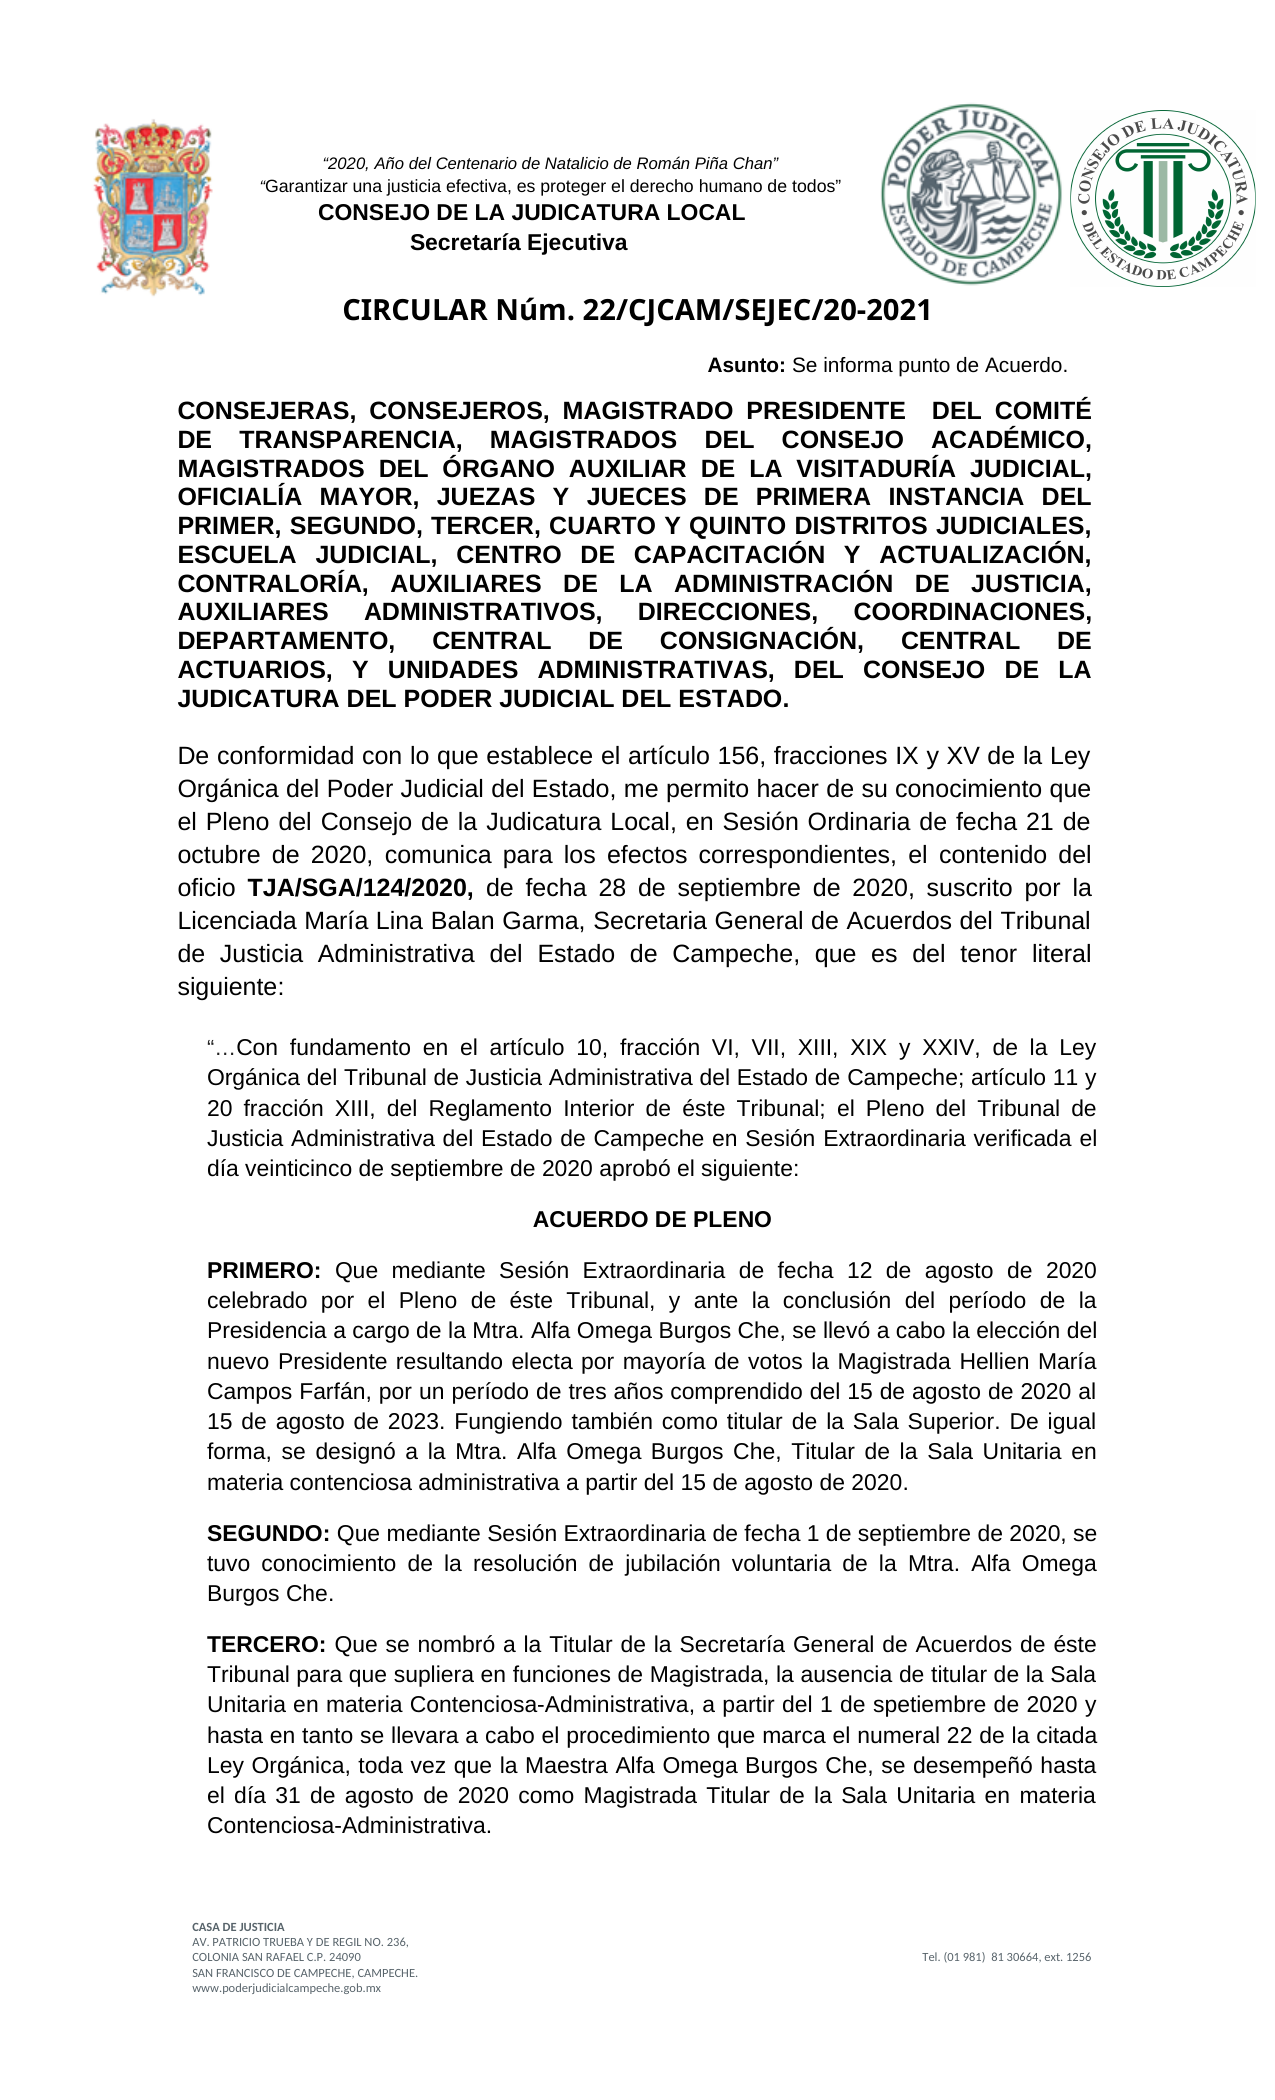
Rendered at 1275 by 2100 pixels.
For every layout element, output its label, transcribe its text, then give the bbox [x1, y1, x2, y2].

text PRIMERO: Que mediante Sesión Extraordinaria de fecha 12 de agosto de 2020 celebrado por el Pleno de éste Tribunal, y ante la conclusión del período de la Presidencia a cargo de la Mtra. Alfa Omega Burgos Che, se llevó a cabo la elección del nuevo Presidente resultando electa por mayoría de votos la Magistrada Hellien María Campos Farfán, por un período de tres años comprendido del 15 de agosto de 2020 al 15 de agosto de 2023. Fungiendo también como titular de la Sala Superior. De igual forma, se designó a la Mtra. Alfa Omega Burgos Che, Titular de la Sala Unitaria en materia contenciosa administrativa a partir del 15 de agosto de 2020. [207, 1257, 1098, 1495]
picture [880, 101, 1066, 287]
text “…Con fundamento en el artículo 10, fracción VI, VII, XIII, XIX y XXIV, de la Ley Orgánica del Tribunal de Justicia Administrativa del Estado de Campeche; artículo 11 y 20 fracción XIII, del Reglamento Interior de éste Tribunal; el Pleno del Tribunal de Justicia Administrativa del Estado de Campeche en Sesión Extraordinaria verificada el día veinticinco de septiembre de 2020 aprobó el siguiente: [207, 1034, 1098, 1181]
picture [88, 107, 222, 316]
text CONSEJERAS, CONSEJEROS, MAGISTRADO PRESIDENTE DEL COMITÉ DE TRANSPARENCIA, MAGISTRADOS DEL CONSEJO ACADÉMICO, MAGISTRADOS DEL ÓRGANO AUXILIAR DE LA VISITADURÍA JUDICIAL, OFICIALÍA MAYOR, JUEZAS Y JUECES DE PRIMERA INSTANCIA DEL PRIMER, SEGUNDO, TERCER, CUARTO Y QUINTO DISTRITOS JUDICIALES, ESCUELA JUDICIAL, CENTRO DE CAPACITACIÓN Y ACTUALIZACIÓN, CONTRALORÍA, AUXILIARES DE LA ADMINISTRACIÓN DE JUSTICIA, AUXILIARES ADMINISTRATIVOS, DIRECCIONES, COORDINACIONES, DEPARTAMENTO, CENTRAL DE CONSIGNACIÓN, CENTRAL DE ACTUARIOS, Y UNIDADES ADMINISTRATIVAS, DEL CONSEJO DE LA JUDICATURA DEL PODER JUDICIAL DEL ESTADO. [177, 396, 1093, 712]
text De conformidad con lo que establece el artículo 156, fracciones IX y XV de la Ley Orgánica del Poder Judicial del Estado, me permito hacer de su conocimiento que el Pleno del Consejo de la Judicatura Local, en Sesión Ordinaria de fecha 21 de octubre de 2020, comunica para los efectos correspondientes, el contenido del oficio TJA/SGA/124/2020, de fecha 28 de septiembre de 2020, suscrito por la Licenciada María Lina Balan Garma, Secretaria General de Acuerdos del Tribunal de Justicia Administrativa del Estado de Campeche, que es del tenor literal siguiente: [177, 741, 1093, 1001]
text TERCERO: Que se nombró a la Titular de la Secretaría General de Acuerdos de éste Tribunal para que supliera en funciones de Magistrada, la ausencia de titular de la Sala Unitaria en materia Contenciosa-Administrativa, a partir del 1 de spetiembre de 2020 y hasta en tanto se llevara a cabo el procedimiento que marca el numeral 22 de la citada Ley Orgánica, toda vez que la Maestra Alfa Omega Burgos Che, se desempeñó hasta el día 31 de agosto de 2020 como Magistrada Titular de la Sala Unitaria en materia Contenciosa-Administrativa. [207, 1631, 1098, 1838]
text ACUERDO DE PLENO [207, 1206, 1098, 1232]
text Asunto: Se informa punto de Acuerdo. [664, 353, 1068, 377]
text SEGUNDO: Que mediante Sesión Extraordinaria de fecha 1 de septiembre de 2020, se tuvo conocimiento de la resolución de jubilación voluntaria de la Mtra. Alfa Omega Burgos Che. [207, 1519, 1098, 1606]
text CIRCULAR Núm. 22/CJCAM/SEJEC/20-2021 [177, 289, 1098, 329]
picture [1070, 110, 1256, 287]
